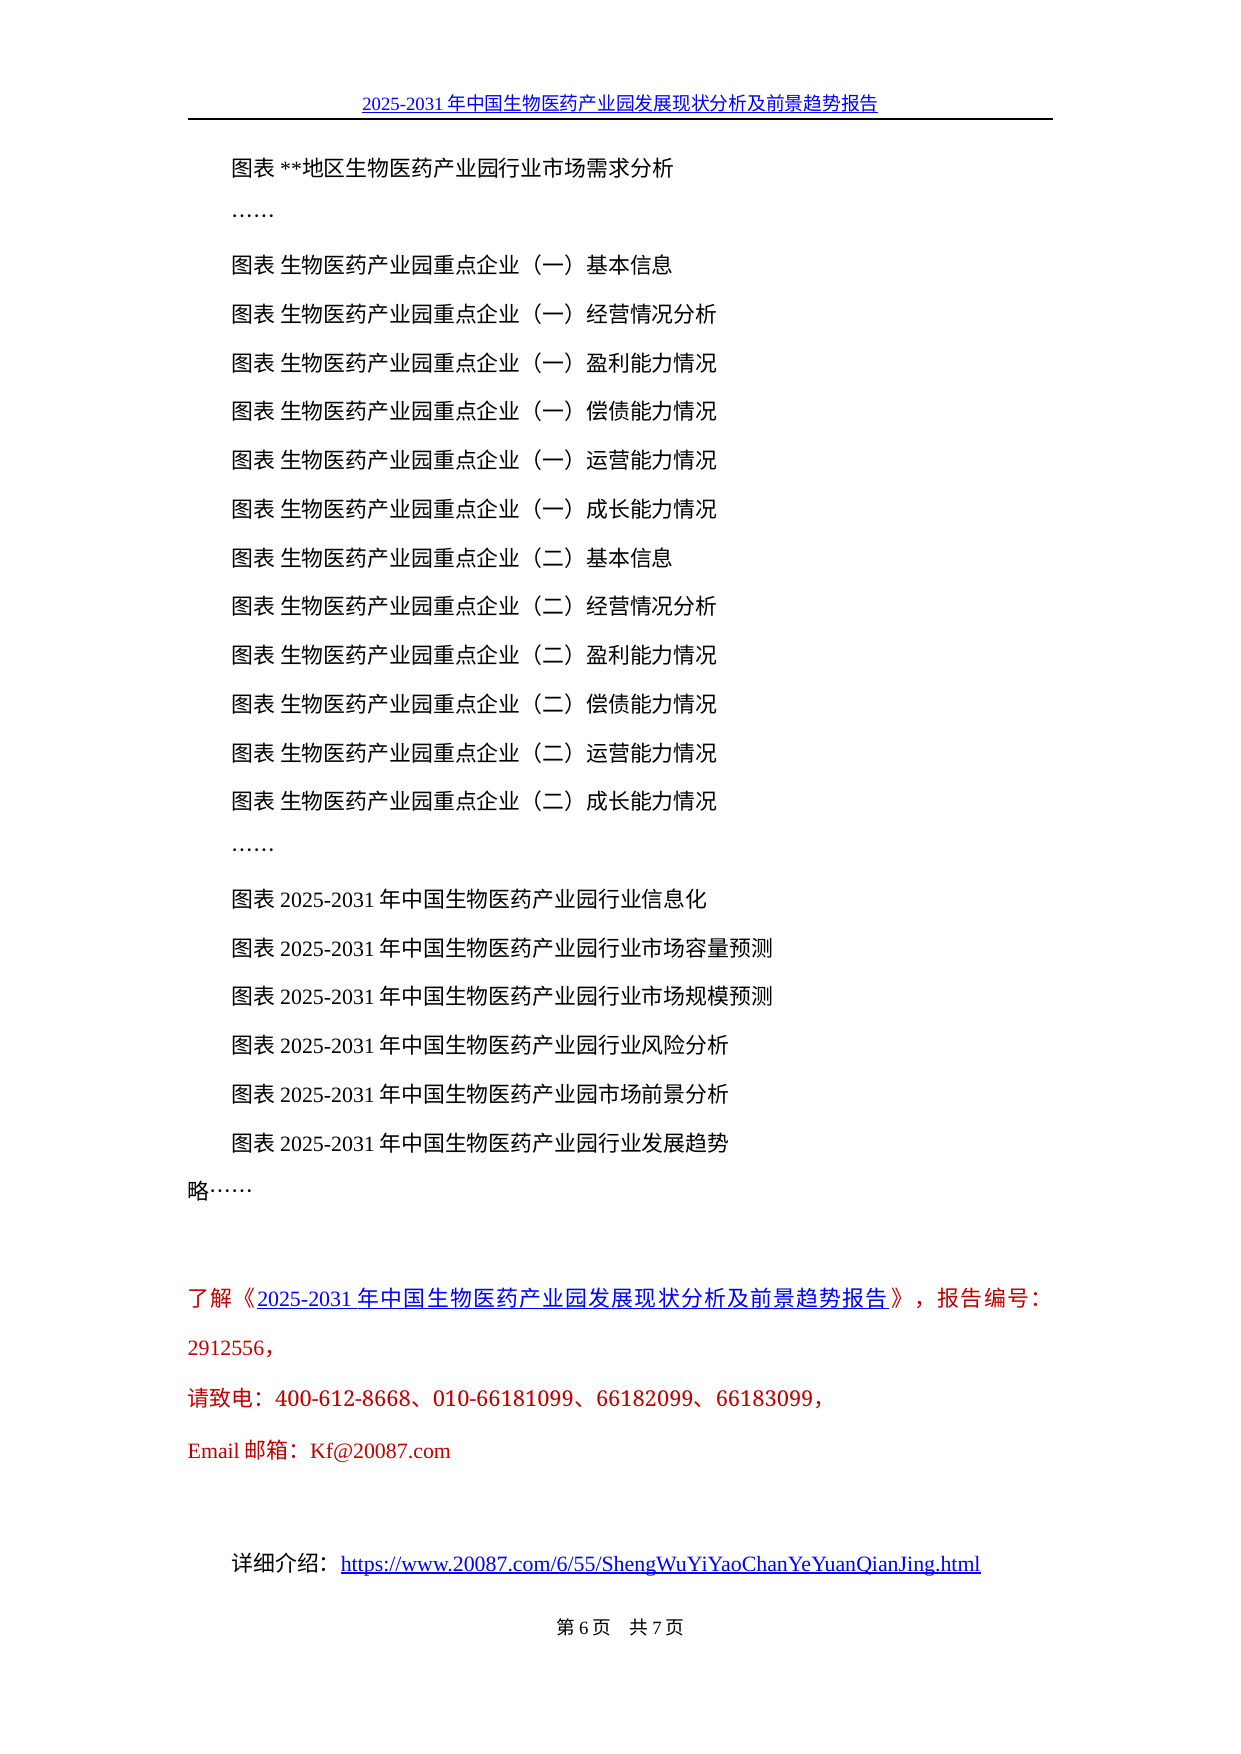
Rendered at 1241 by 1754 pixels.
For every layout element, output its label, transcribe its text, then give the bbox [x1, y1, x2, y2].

text 了解《2025-2031年中国生物医药产业园发展现状分析及前景趋势报告》，报告编号：2912556， [187, 1280, 1053, 1362]
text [187, 150, 1053, 1206]
text 请致电：400-612-8668、010-66181099、66182099、66183099， [187, 1381, 1053, 1413]
text Email邮箱：Kf@20087.com [187, 1432, 1053, 1465]
text 详细介绍：https://www.20087.com/6/55/ShengWuYiYaoChanYeYuanQianJing.html [187, 1545, 1053, 1578]
